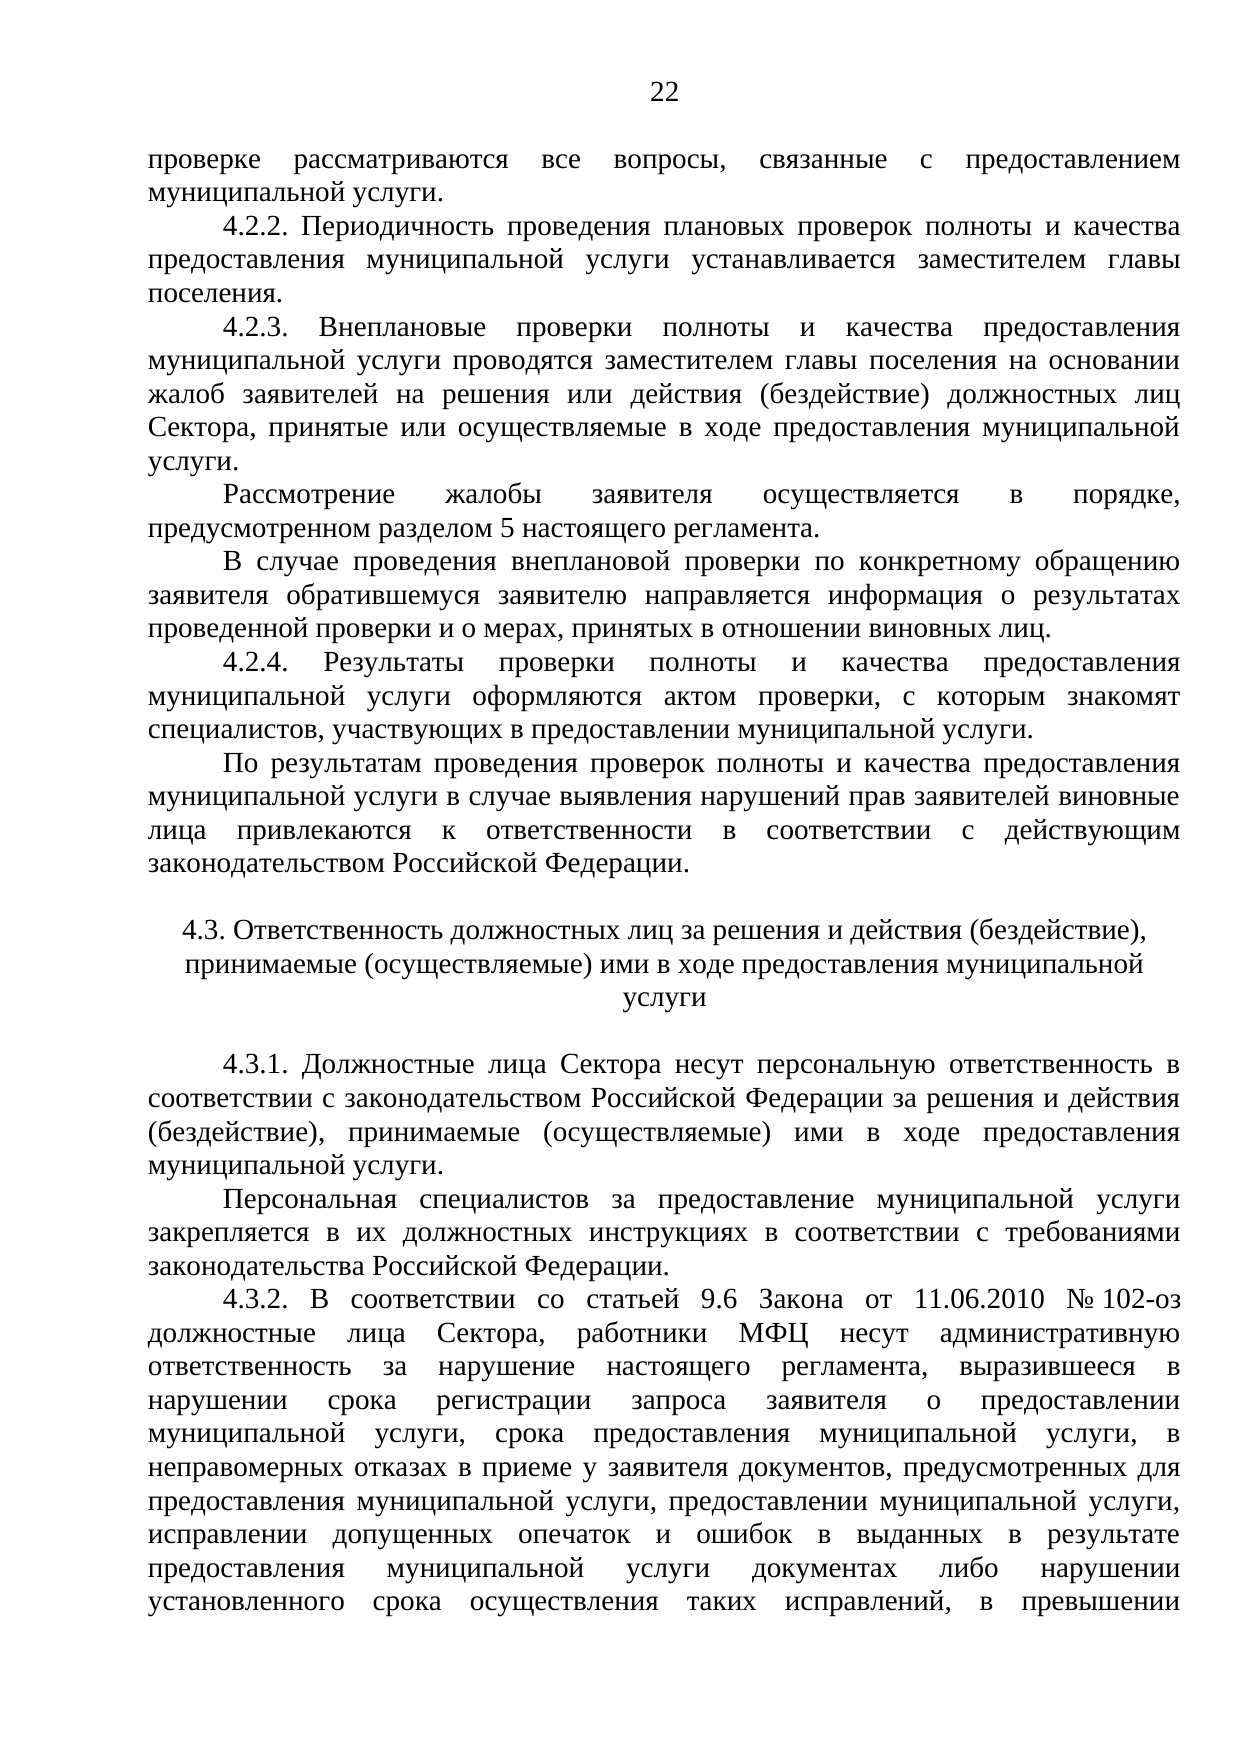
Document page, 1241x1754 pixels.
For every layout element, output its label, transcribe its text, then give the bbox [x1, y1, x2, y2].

text 4.3.1. Должностные лица Сектора несут персональную ответственность в соответствии с законодательством Российской Федерации за решения и действия (бездействие), принимаемые (осуществляемые) ими в ходе предоставления муниципальной услуги. [148, 1047, 1181, 1181]
text 4.2.2. Периодичность проведения плановых проверок полноты и качества предоставления муниципальной услуги устанавливается заместителем главы поселения. [148, 208, 1181, 309]
text 4.2.4. Результаты проверки полноты и качества предоставления муниципальной услуги оформляются актом проверки, с которым знакомят специалистов, участвующих в предоставлении муниципальной услуги. [148, 644, 1181, 745]
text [148, 1281, 1181, 1617]
text В случае проведения внеплановой проверки по конкретному обращению заявителя обратившемуся заявителю направляется информация о результатах проведенной проверки и о мерах, принятых в отношении виновных лиц. [148, 543, 1181, 644]
text Рассмотрение жалобы заявителя осуществляется в порядке, предусмотренном разделом 5 настоящего регламента. [148, 476, 1181, 543]
text 4.3. Ответственность должностных лиц за решения и действия (бездействие), принимаемые (осуществляемые) ими в ходе предоставления муниципальной услуги [148, 912, 1181, 1013]
text По результатам проведения проверок полноты и качества предоставления муниципальной услуги в случае выявления нарушений прав заявителей виновные лица привлекаются к ответственности в соответствии с действующим законодательством Российской Федерации. [148, 745, 1181, 879]
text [148, 141, 1181, 208]
text Персональная специалистов за предоставление муниципальной услуги закрепляется в их должностных инструкциях в соответствии с требованиями законодательства Российской Федерации. [148, 1181, 1181, 1281]
text 4.2.3. Внеплановые проверки полноты и качества предоставления муниципальной услуги проводятся заместителем главы поселения на основании жалоб заявителей на решения или действия (бездействие) должностных лиц Сектора, принятые или осуществляемые в ходе предоставления муниципальной услуги. [148, 309, 1181, 476]
